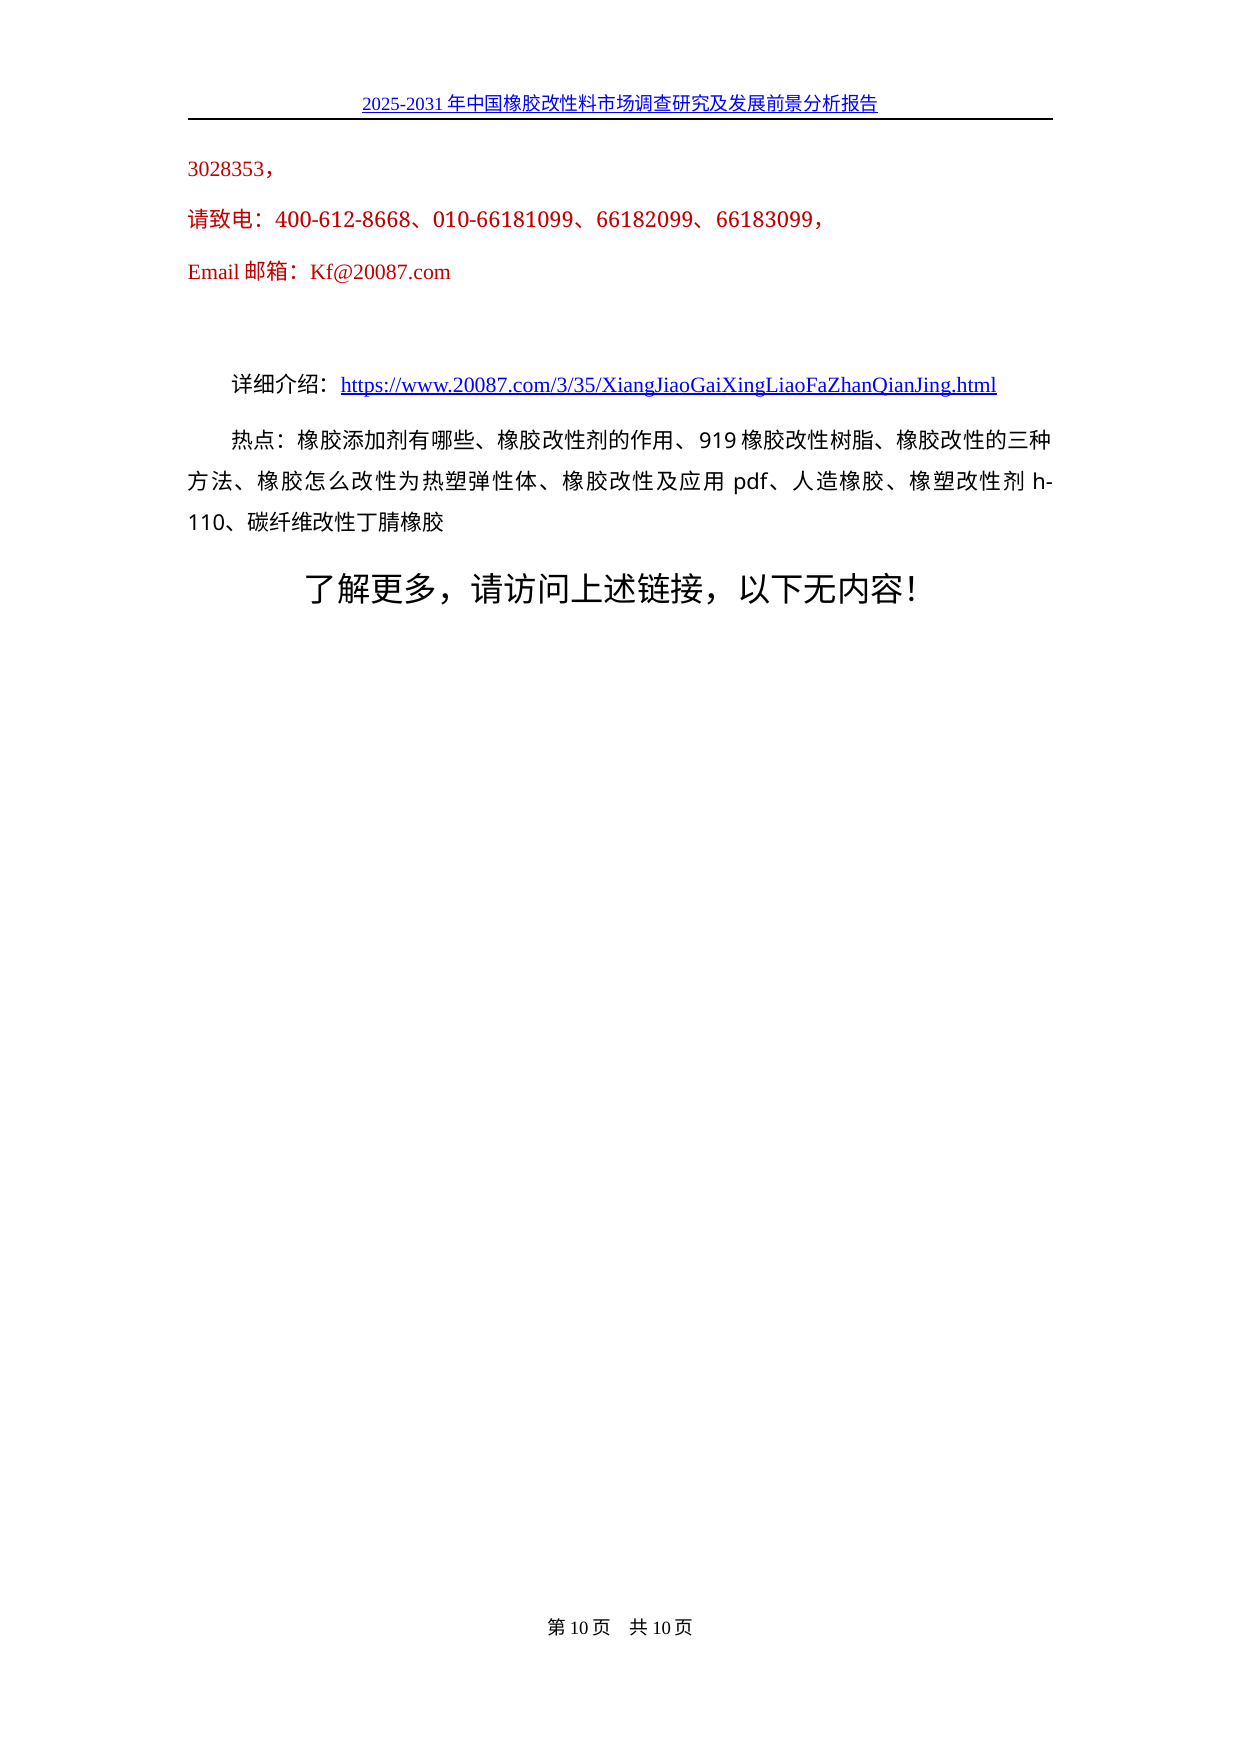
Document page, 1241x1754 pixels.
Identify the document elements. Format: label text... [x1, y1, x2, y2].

text 热点：橡胶添加剂有哪些、橡胶改性剂的作用、919橡胶改性树脂、橡胶改性的三种方法、橡胶怎么改性为热塑弹性体、橡胶改性及应用pdf、人造橡胶、橡塑改性剂h-110、碳纤维改性丁腈橡胶 [187, 423, 1053, 537]
title 了解更多，请访问上述链接，以下无内容！ [187, 554, 1053, 619]
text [187, 150, 1053, 183]
text Email邮箱：Kf@20087.com [187, 253, 1053, 286]
text 详细介绍：https://www.20087.com/3/35/XiangJiaoGaiXingLiaoFaZhanQianJing.html [187, 366, 1053, 399]
text 请致电：400-612-8668、010-66181099、66182099、66183099， [187, 202, 1053, 234]
